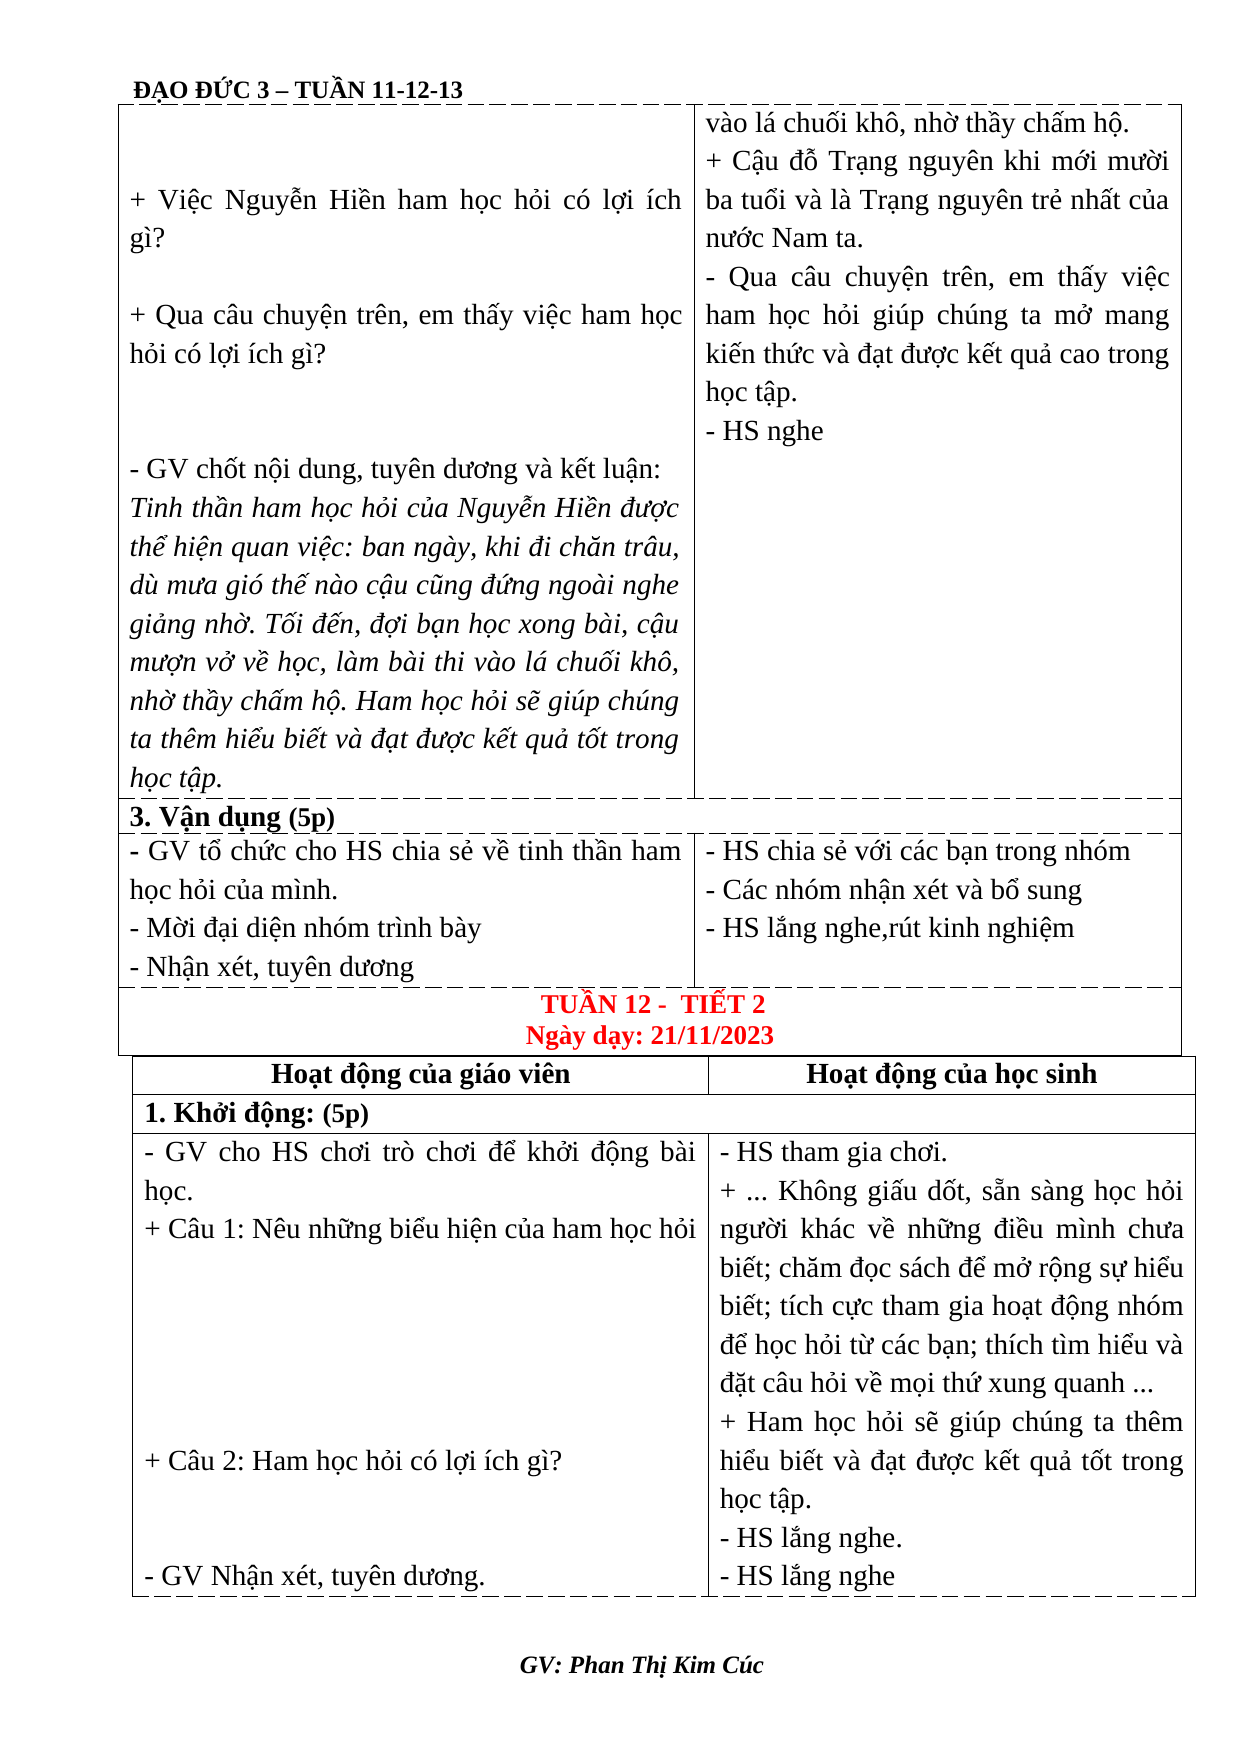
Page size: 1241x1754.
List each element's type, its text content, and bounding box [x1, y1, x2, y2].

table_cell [695, 104, 1181, 798]
table_header Hoạt động của học sinh [709, 1057, 1195, 1094]
table_cell TUẦN 12 - TIẾT 2 Ngày dạy: 21/11/2023 [119, 987, 1181, 1054]
table_cell 3. Vận dụng (5p) [119, 798, 1181, 832]
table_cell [709, 1134, 1195, 1596]
table_cell 1. Khởi động: (5p) [133, 1095, 1195, 1133]
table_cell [119, 104, 694, 798]
table_cell - GV tổ chức cho HS chia sẻ về tinh thần ham học hỏi của mình. - Mời đại diện nhóm trình bày - Nhận xét, tuyên dương [119, 833, 694, 987]
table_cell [133, 1134, 708, 1596]
table_cell - HS chia sẻ với các bạn trong nhóm - Các nhóm nhận xét và bổ sung - HS lắng nghe,rút kinh nghiệm [695, 833, 1181, 987]
table_header Hoạt động của giáo viên [133, 1057, 708, 1094]
